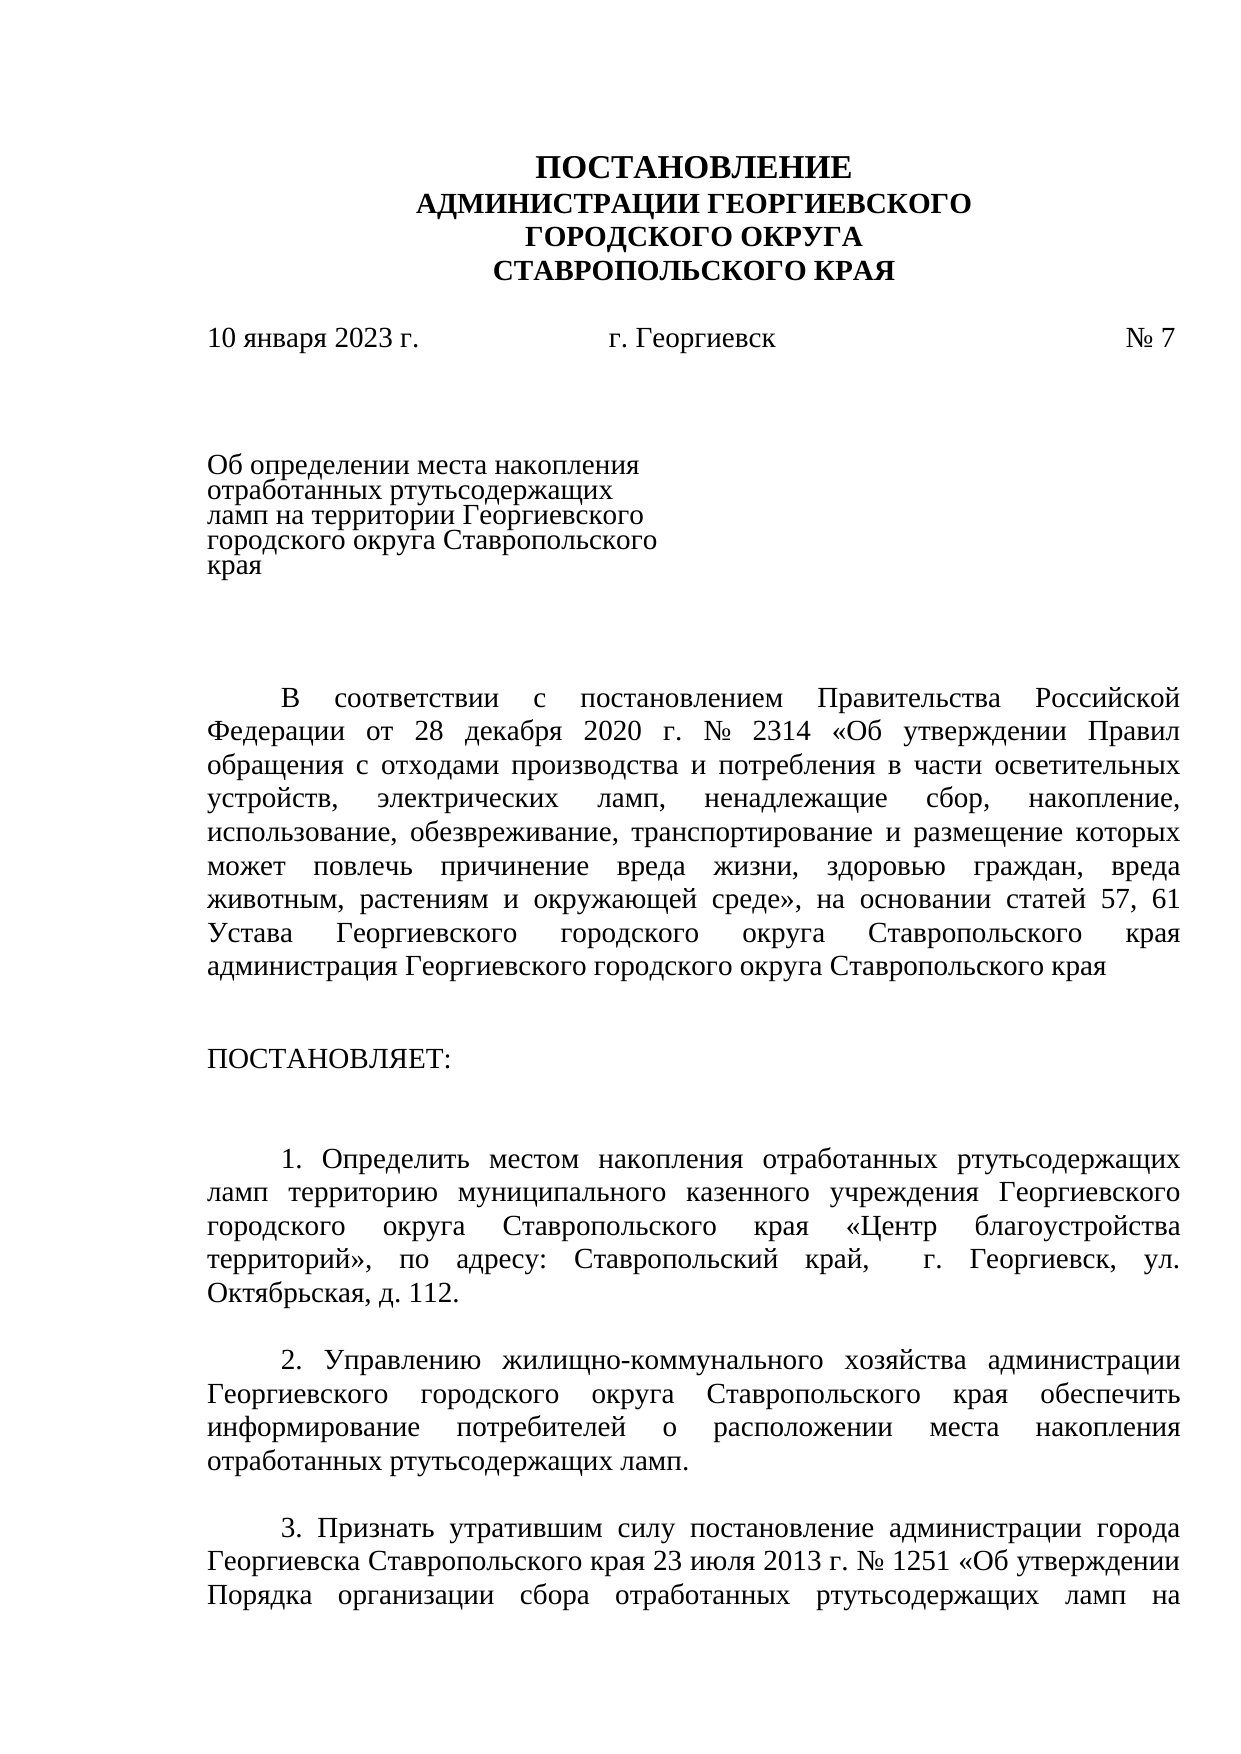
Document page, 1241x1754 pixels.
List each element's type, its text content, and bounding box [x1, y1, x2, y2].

text ГОРОДСКОГО ОКРУГА [207, 219, 1181, 253]
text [207, 1510, 1181, 1611]
text ПОСТАНОВЛЕНИЕ [207, 148, 1181, 186]
text 1. Определить местом накопления отработанных ртутьсодержащих ламп территорию муниципального казенного учреждения Георгиевского городского округа Ставропольского края «Центр благоустройства территорий», по адресу: Ставропольский край, г. Георгиевск, ул. Октябрьская, д. 112. [207, 1141, 1181, 1309]
text Об определении места накопления [207, 454, 1181, 479]
text 10 января 2023 г. г. Георгиевск № 7 [207, 320, 1181, 354]
text В соответствии с постановлением Правительства Российской Федерации от 28 декабря 2020 г. № 2314 «Об утверждении Правил обращения с отходами производства и потребления в части осветительных устройств, электрических ламп, ненадлежащие сбор, накопление, использование, обезвреживание, транспортирование и размещение которых может повлечь причинение вреда жизни, здоровью граждан, вреда животным, растениям и окружающей среде», на основании статей 57, 61 Устава Георгиевского городского округа Ставропольского края администрация Георгиевского городского округа Ставропольского края [207, 680, 1181, 982]
text отработанных ртутьсодержащих [207, 479, 1181, 504]
text СТАВРОПОЛЬСКОГО КРАЯ [207, 253, 1181, 287]
text 2. Управлению жилищно-коммунального хозяйства администрации Георгиевского городского округа Ставропольского края обеспечить информирование потребителей о расположении места накопления отработанных ртутьсодержащих ламп. [207, 1342, 1181, 1476]
text ламп на территории Георгиевского [207, 504, 1181, 529]
text АДМИНИСТРАЦИИ ГЕОРГИЕВСКОГО [207, 186, 1181, 219]
text городского округа Ставропольского [207, 529, 1181, 554]
text края [207, 554, 1181, 579]
text ПОСТАНОВЛЯЕТ: [207, 1049, 1181, 1074]
